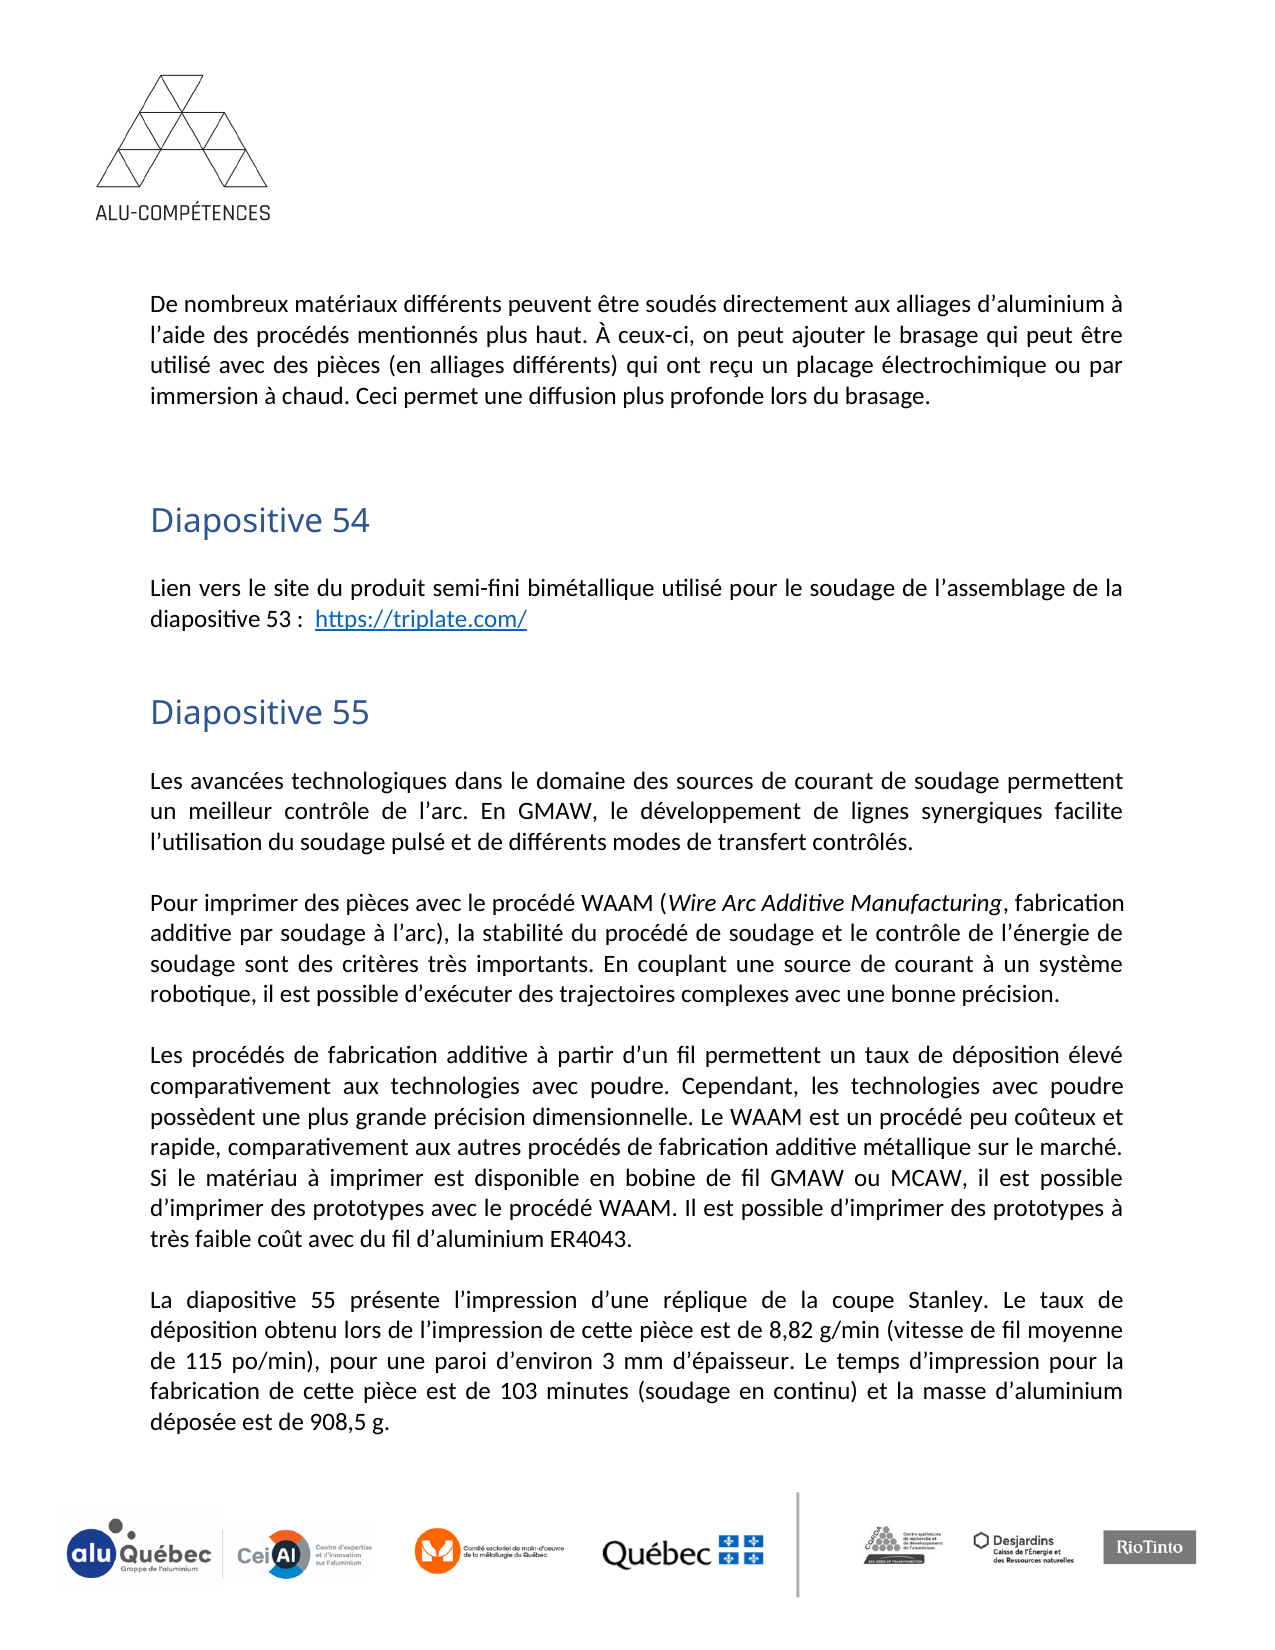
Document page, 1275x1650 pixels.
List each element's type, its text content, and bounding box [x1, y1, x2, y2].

text Lien vers le site du produit semi-fini bimétallique utilisé pour le soudage de l’assemblage de la diapositive 53 : https://triplate.com/ [150, 572, 1125, 633]
text Les avancées technologiques dans le domaine des sources de courant de soudage permettent un meilleur contrôle de l’arc. En GMAW, le développement de lignes synergiques facilite l’utilisation du soudage pulsé et de différents modes de transfert contrôlés. [150, 765, 1125, 857]
text La diapositive 55 présente l’impression d’une réplique de la coupe Stanley. Le taux de déposition obtenu lors de l’impression de cette pièce est de 8,82 g/min (vitesse de fil moyenne de 115 po/min), pour une paroi d’environ 3 mm d’épaisseur. Le temps d’impression pour la fabrication de cette pièce est de 103 minutes (soudage en continu) et la masse d’aluminium déposée est de 908,5 g. [150, 1284, 1125, 1436]
text De nombreux matériaux différents peuvent être soudés directement aux alliages d’aluminium à l’aide des procédés mentionnés plus haut. À ceux-ci, on peut ajouter le brasage qui peut être utilisé avec des pièces (en alliages différents) qui ont reçu un placage électrochimique ou par immersion à chaud. Ceci permet une diffusion plus profonde lors du brasage. [150, 288, 1125, 411]
text Pour imprimer des pièces avec le procédé WAAM (Wire Arc Additive Manufacturing, fabrication additive par soudage à l’arc), la stabilité du procédé de soudage et le contrôle de l’énergie de soudage sont des critères très importants. En couplant une source de courant à un système robotique, il est possible d’exécuter des trajectoires complexes avec une bonne précision. [150, 887, 1125, 1009]
subtitle Diapositive 55 [150, 689, 1125, 734]
subtitle Diapositive 54 [150, 497, 1125, 542]
picture [21, 1448, 1254, 1637]
text Les procédés de fabrication additive à partir d’un fil permettent un taux de déposition élevé comparativement aux technologies avec poudre. Cependant, les technologies avec poudre possèdent une plus grande précision dimensionnelle. Le WAAM est un procédé peu coûteux et rapide, comparativement aux autres procédés de fabrication additive métallique sur le marché. Si le matériau à imprimer est disponible en bobine de fil GMAW ou MCAW, il est possible d’imprimer des prototypes avec le procédé WAAM. Il est possible d’imprimer des prototypes à très faible coût avec du fil d’aluminium ER4043. [150, 1040, 1125, 1253]
